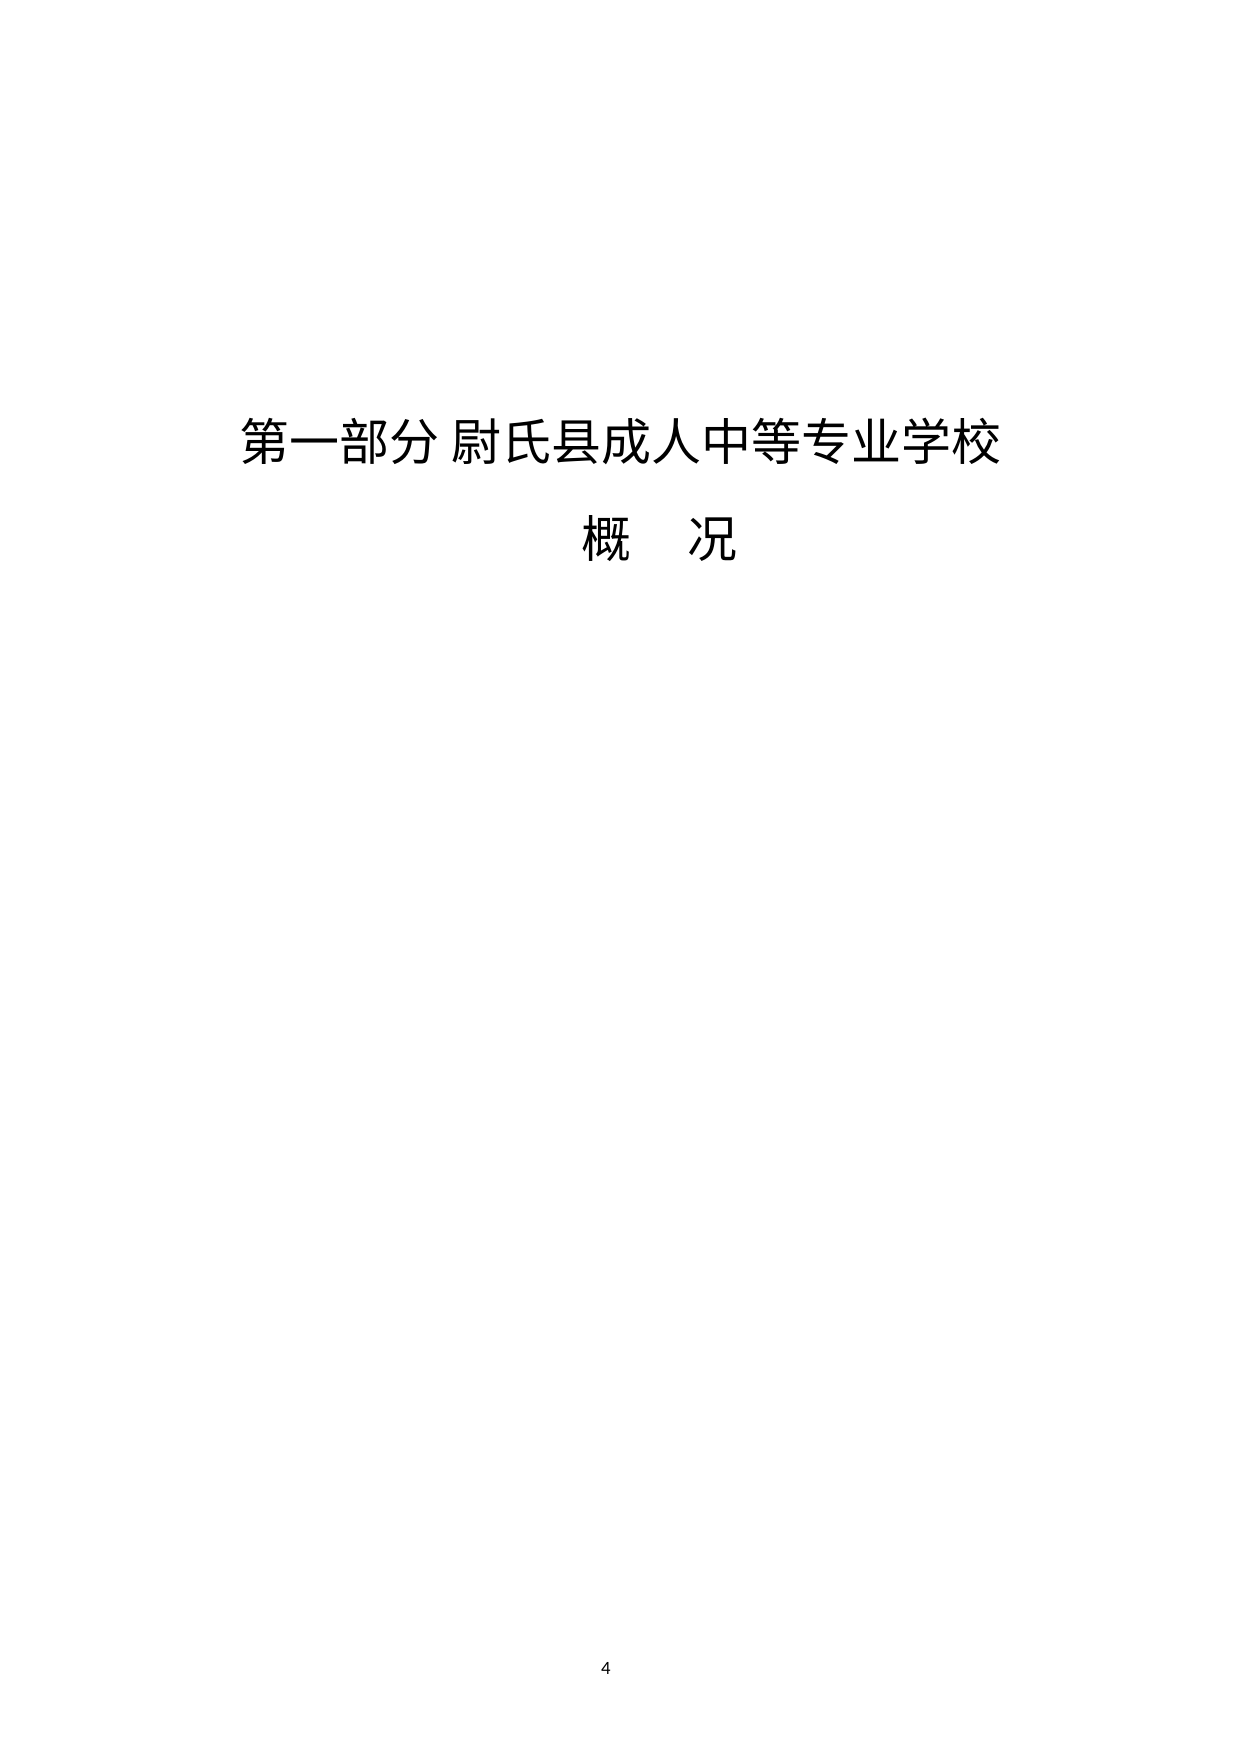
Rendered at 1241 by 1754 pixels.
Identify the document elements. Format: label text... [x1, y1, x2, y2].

text 概 况 [187, 487, 1053, 584]
list 尉氏县成人中等专业学校 [187, 389, 1053, 487]
